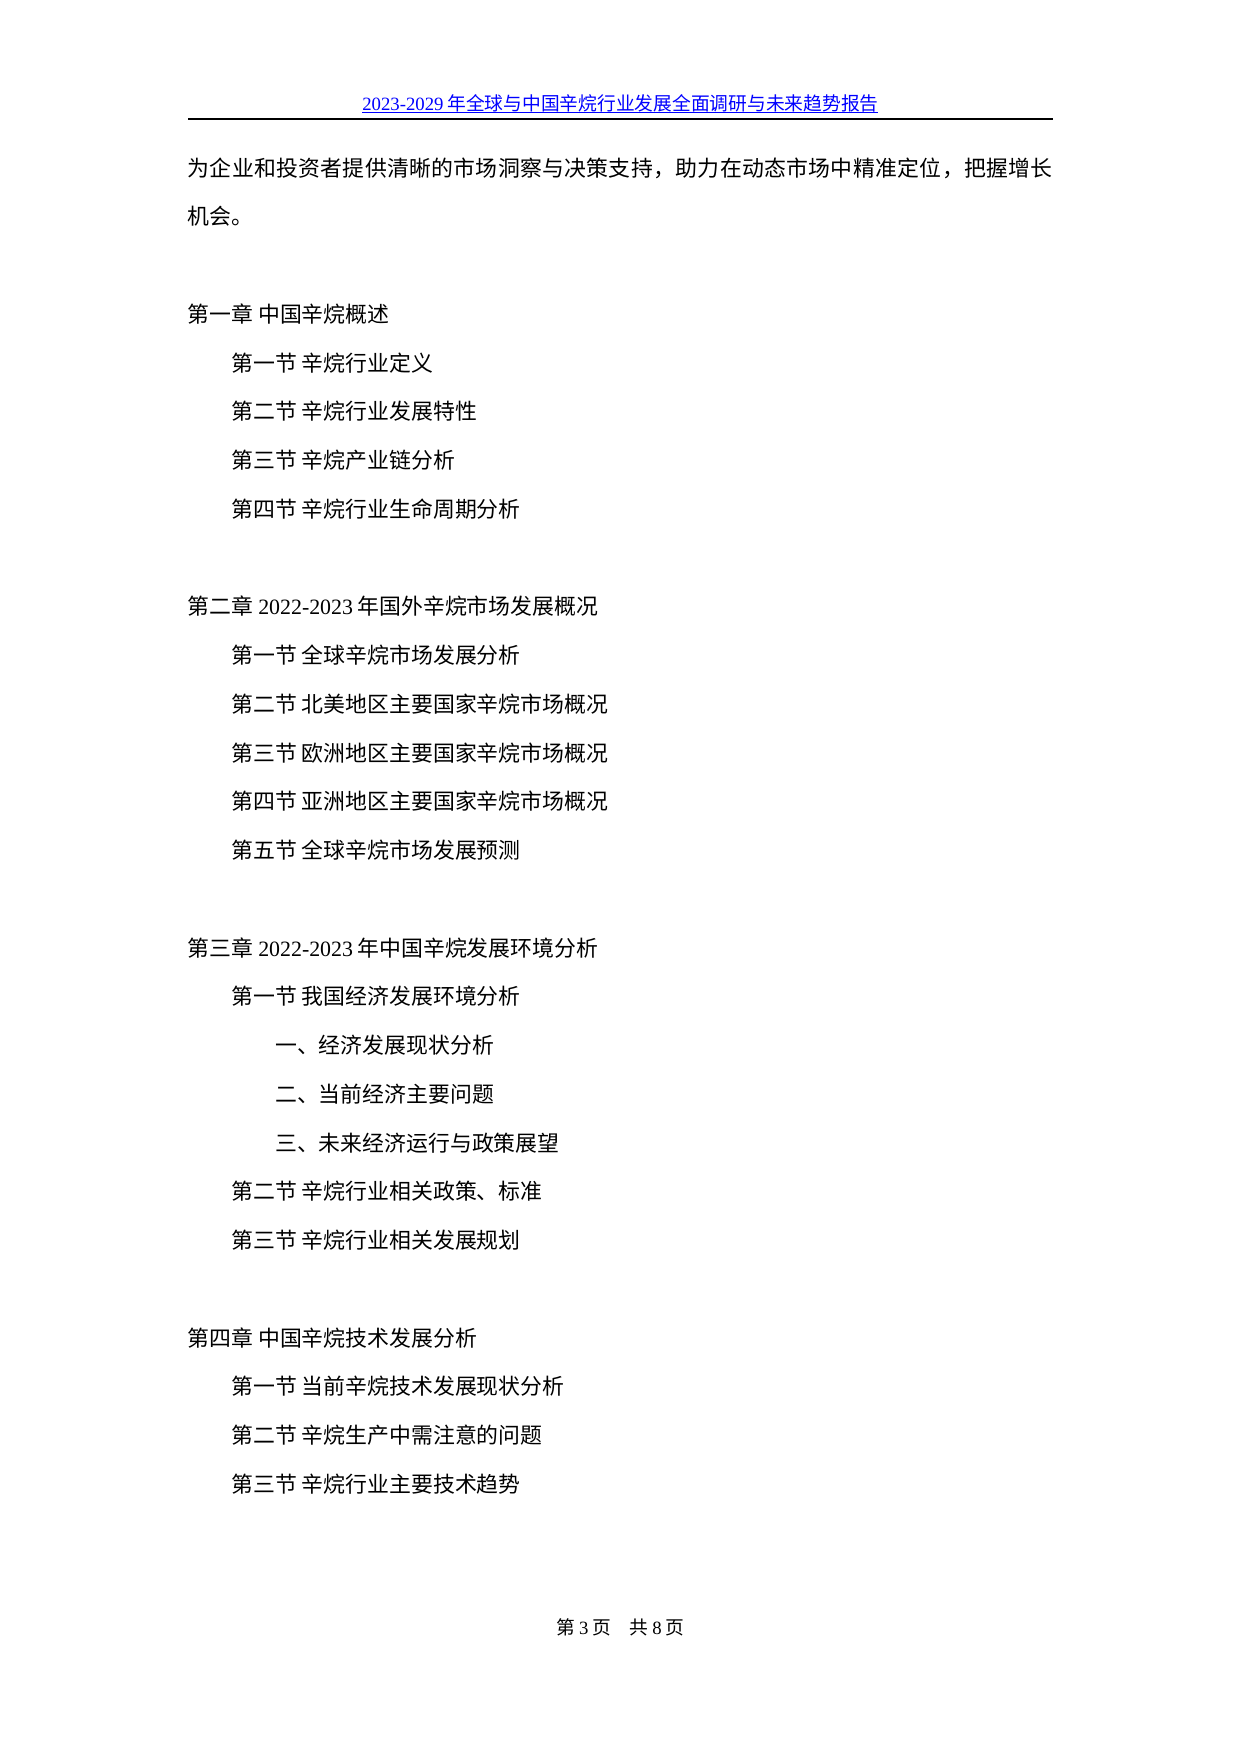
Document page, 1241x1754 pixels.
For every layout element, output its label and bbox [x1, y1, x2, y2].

text [187, 150, 1053, 1499]
